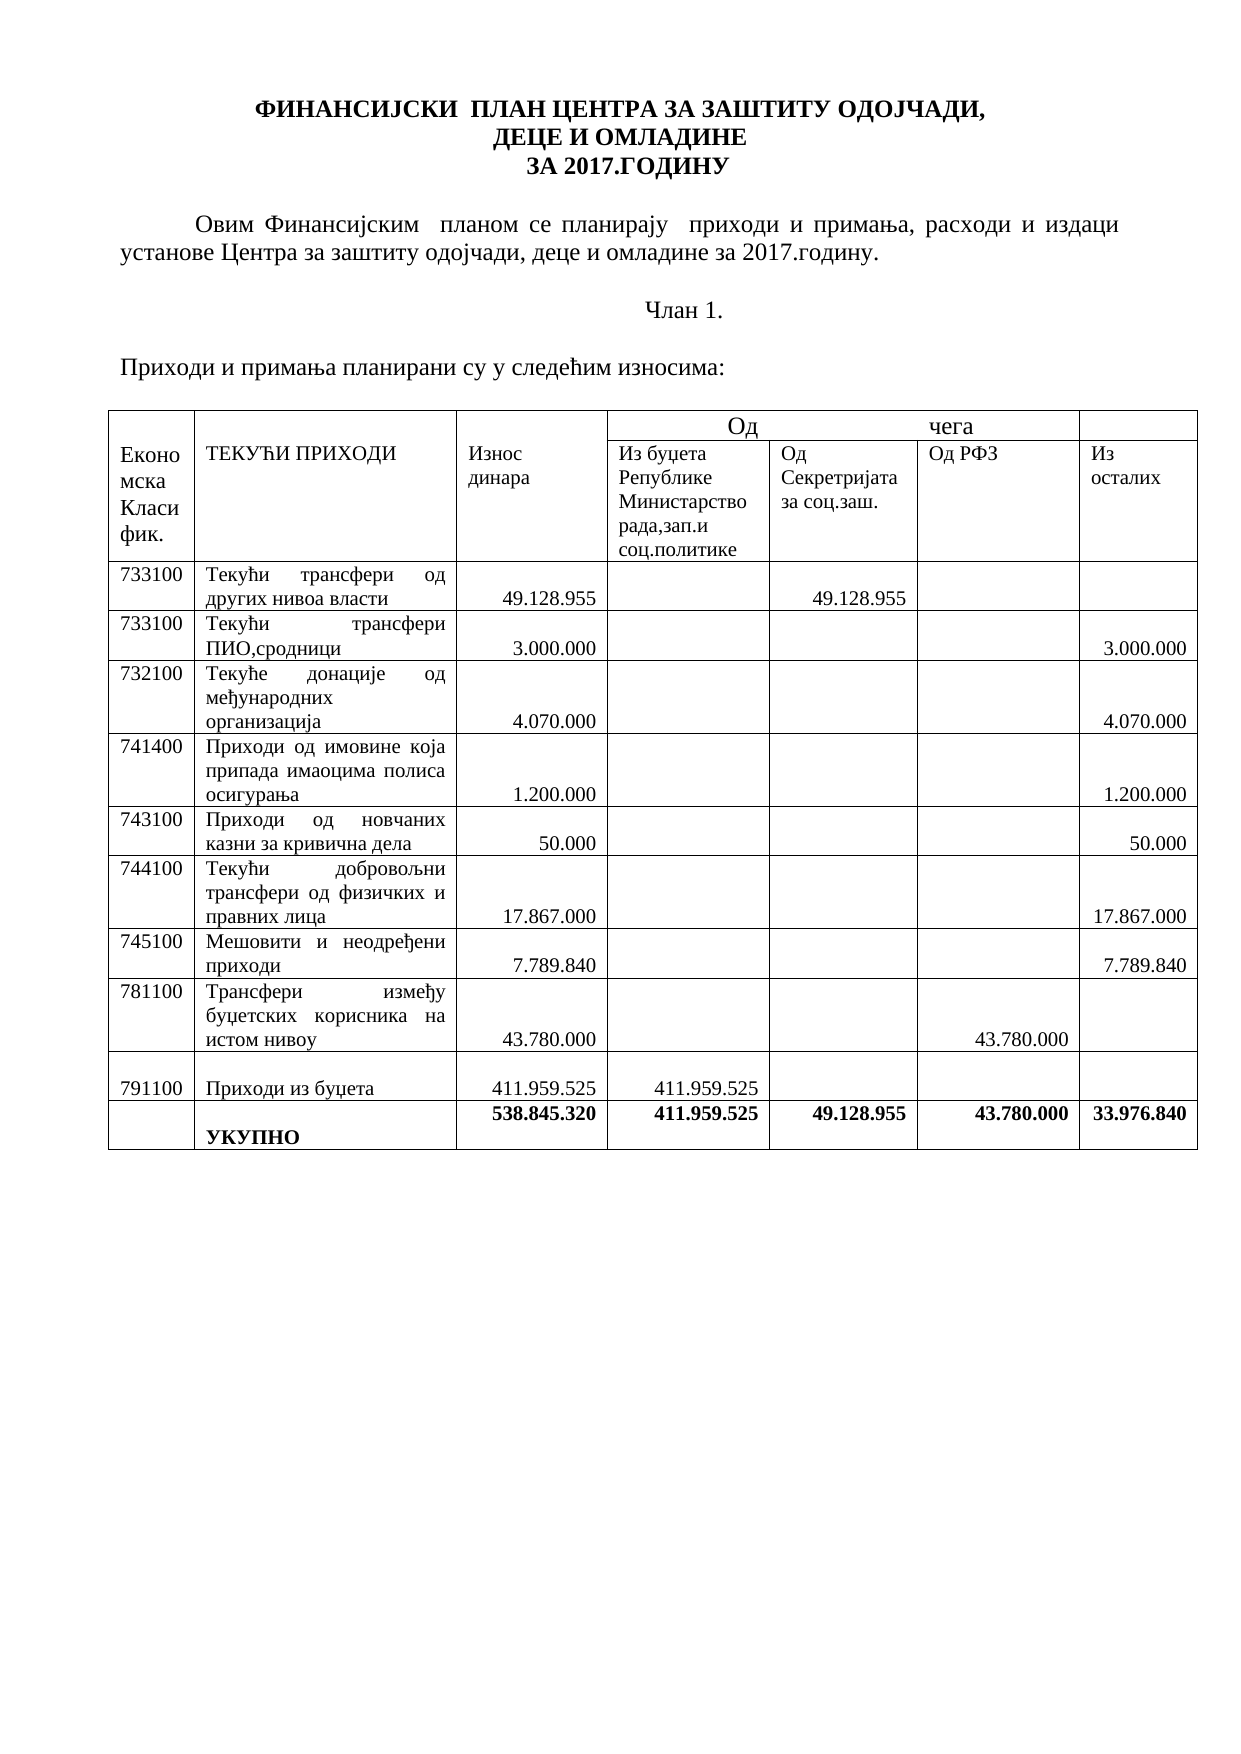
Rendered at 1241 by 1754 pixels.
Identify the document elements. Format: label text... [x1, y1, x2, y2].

table_cell 50.000 [1080, 807, 1197, 855]
text ЗА 2017.ГОДИНУ [120, 151, 1120, 180]
table_cell [918, 929, 1079, 977]
table_cell 7.789.840 [457, 929, 607, 977]
table_cell 33.976.840 [1080, 1101, 1197, 1149]
text Члан 1. [120, 295, 1120, 324]
text Приходи и примања планирани су у следећим износима: [120, 352, 1120, 381]
table_cell [770, 734, 917, 806]
table_cell 733100 [109, 611, 194, 659]
table_cell Трансфери између буџетских корисника на истом нивоу [195, 979, 456, 1051]
table_cell 1.200.000 [457, 734, 607, 806]
table_cell 43.780.000 [457, 979, 607, 1051]
table_cell [918, 807, 1079, 855]
table_cell 745100 [109, 929, 194, 977]
table_cell 7.789.840 [1080, 929, 1197, 977]
table_cell Приходи од новчаних казни за кривична дела [195, 807, 456, 855]
table_cell [1080, 1052, 1197, 1100]
table_cell 43.780.000 [918, 1101, 1079, 1149]
table_cell [770, 979, 917, 1051]
table_cell [608, 661, 769, 733]
table_cell 3.000.000 [457, 611, 607, 659]
table_header [195, 411, 456, 440]
table_header Од [608, 411, 769, 440]
table_cell 1.200.000 [1080, 734, 1197, 806]
table_cell Текући добровољни трансфери од физичких и правних лица [195, 856, 456, 928]
table_cell [770, 1052, 917, 1100]
table_cell Од Секретријата за соц.заш. [770, 441, 917, 561]
table_cell Од РФЗ [918, 441, 1079, 561]
table_cell Текуће донације од међународних организација [195, 661, 456, 733]
table_cell 744100 [109, 856, 194, 928]
table_cell [608, 807, 769, 855]
table_cell ТЕКУЋИ ПРИХОДИ [195, 440, 456, 561]
table_header [1080, 411, 1197, 440]
table_cell [918, 611, 1079, 659]
table_cell 538.845.320 [457, 1101, 607, 1149]
table_cell [770, 807, 917, 855]
table_cell Економска Класифик. [109, 440, 194, 561]
table_cell 411.959.525 [457, 1052, 607, 1100]
table_cell [608, 856, 769, 928]
table_cell [918, 856, 1079, 928]
table_cell Мешовити и неодређени приходи [195, 929, 456, 977]
table_cell 49.128.955 [770, 1101, 917, 1149]
table_header чега [917, 411, 1079, 440]
table_cell 411.959.525 [608, 1052, 769, 1100]
table_cell 781100 [109, 979, 194, 1051]
table_cell Текући трансфери ПИО,сродници [195, 611, 456, 659]
table_cell [918, 562, 1079, 610]
table_cell Приходи од имовине која припада имаоцима полиса осигурања [195, 734, 456, 806]
table_header [109, 411, 194, 440]
table_cell 741400 [109, 734, 194, 806]
table_cell [918, 661, 1079, 733]
table_cell [1080, 562, 1197, 610]
table_cell 732100 [109, 661, 194, 733]
table_cell 733100 [109, 562, 194, 610]
table_cell Из осталих [1080, 441, 1197, 561]
table_cell 49.128.955 [457, 562, 607, 610]
table_cell Текући трансфери од других нивоа власти [195, 562, 456, 610]
table_cell Из буџета Републике Министарство рада,зап.и соц.политике [608, 441, 769, 561]
table_cell [918, 734, 1079, 806]
table_cell [608, 611, 769, 659]
table_cell 17.867.000 [1080, 856, 1197, 928]
table_cell УКУПНО [195, 1101, 456, 1149]
text ФИНАНСИЈСКИ ПЛАН ЦЕНТРА ЗА ЗАШТИТУ ОДОЈЧАДИ, [120, 94, 1120, 122]
table_cell Износ динара [457, 440, 607, 561]
table_header [770, 411, 917, 440]
table_cell 4.070.000 [1080, 661, 1197, 733]
text ДЕЦЕ И ОМЛАДИНЕ [120, 122, 1120, 151]
table_cell [608, 562, 769, 610]
table_header [457, 411, 607, 440]
table_cell [770, 611, 917, 659]
table_cell [770, 929, 917, 977]
text Овим Финансијским планом се планирају приходи и примања, расходи и издаци установе Центра за заштиту одојчади, деце и омладине за 2017.годину. [120, 209, 1120, 266]
table_cell [608, 929, 769, 977]
table_cell [770, 856, 917, 928]
table_cell 50.000 [457, 807, 607, 855]
table_cell [608, 734, 769, 806]
table_cell Приходи из буџета [195, 1052, 456, 1100]
table_cell 743100 [109, 807, 194, 855]
table_cell [608, 979, 769, 1051]
table_cell 17.867.000 [457, 856, 607, 928]
table_cell 411.959.525 [608, 1101, 769, 1149]
table_cell [109, 1101, 194, 1149]
table_cell 43.780.000 [918, 979, 1079, 1051]
table_cell [770, 661, 917, 733]
table_cell [1080, 979, 1197, 1051]
table_cell 3.000.000 [1080, 611, 1197, 659]
table_cell 49.128.955 [770, 562, 917, 610]
table_cell [918, 1052, 1079, 1100]
table_cell 4.070.000 [457, 661, 607, 733]
table_cell 791100 [109, 1052, 194, 1100]
